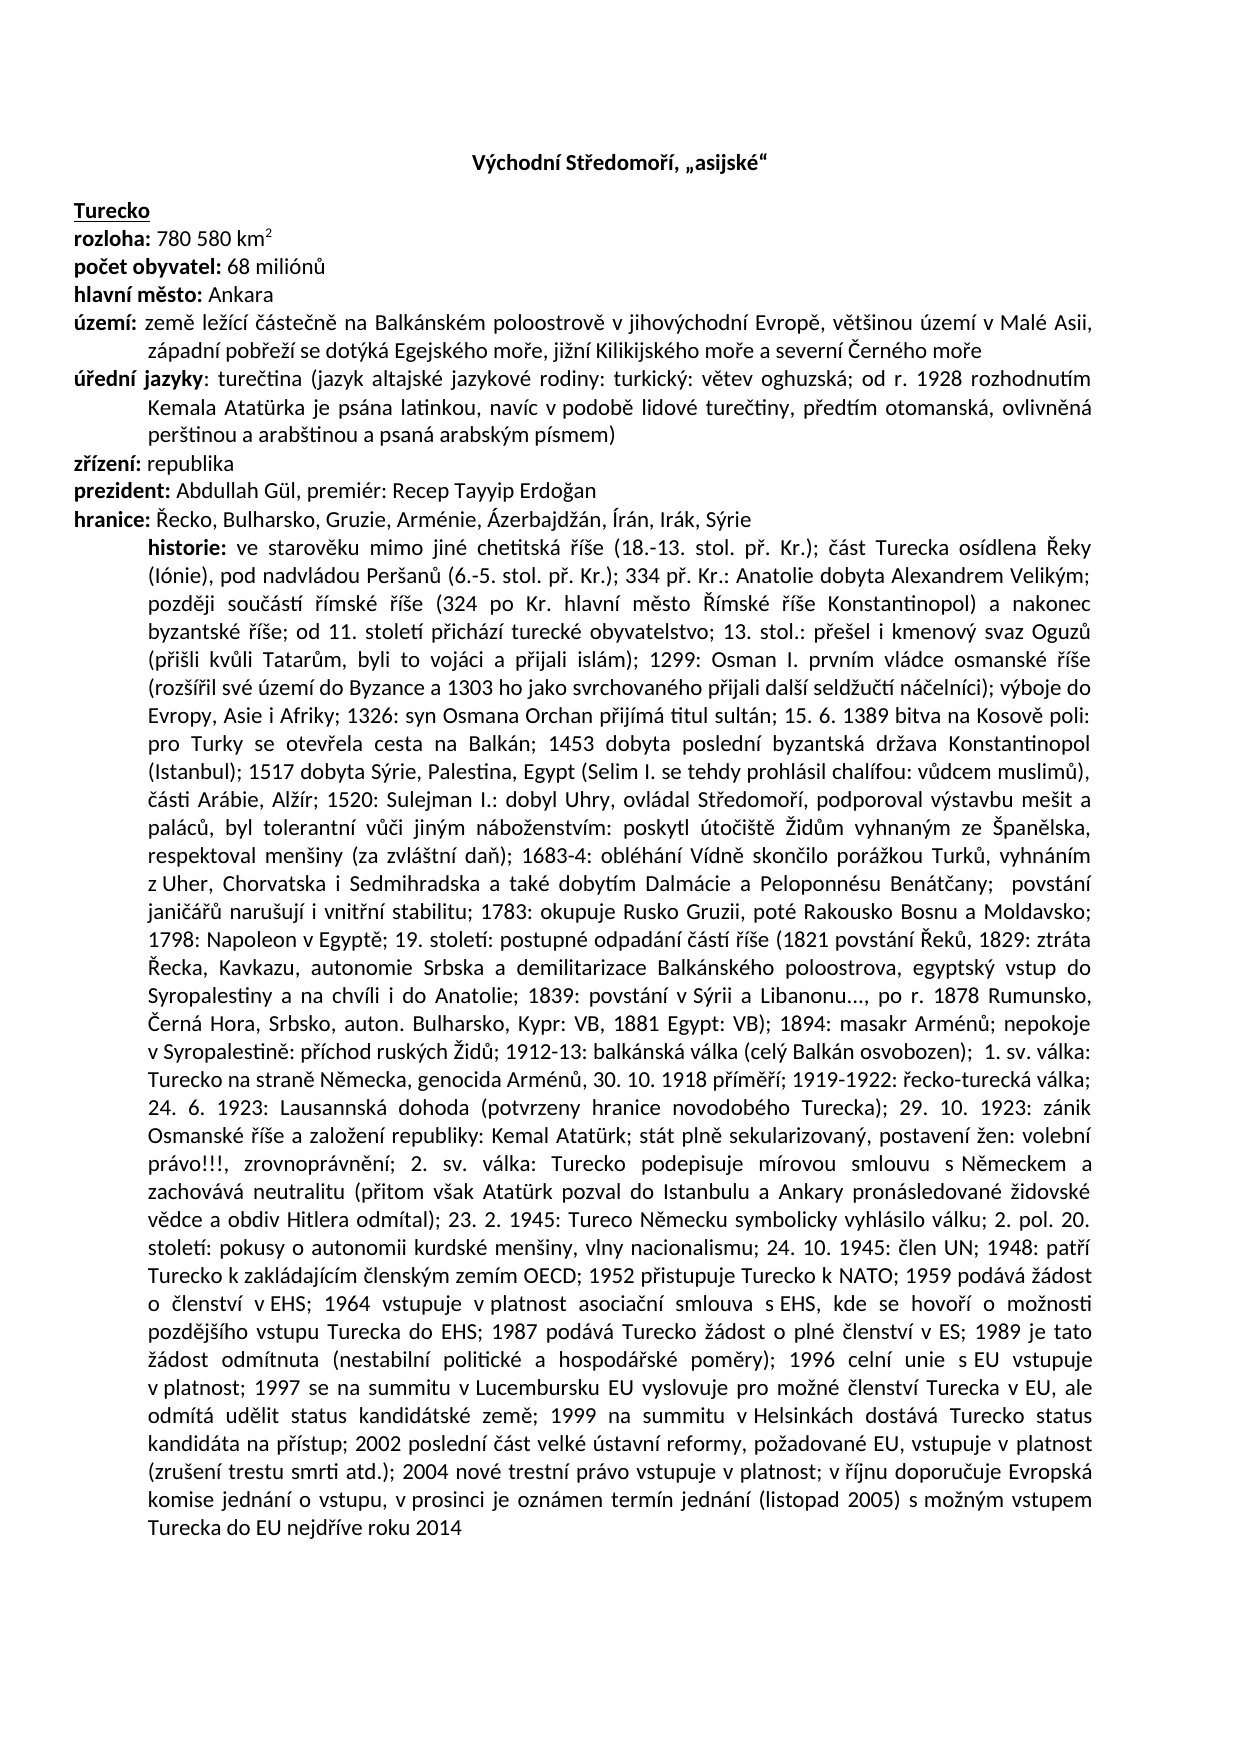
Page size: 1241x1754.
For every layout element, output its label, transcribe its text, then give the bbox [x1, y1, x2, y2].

text hlavní město: Ankara [74, 281, 1093, 308]
text úřední jazyky: turečtina (jazyk altajské jazykové rodiny: turkický: větev oghuzská; od r. 1928 rozhodnutím Kemala Atatürka je psána latinkou, navíc v podobě lidové turečtiny, předtím otomanská, ovlivněná perštinou a arabštinou a psaná arabským písmem) [74, 364, 1093, 449]
text počet obyvatel: 68 miliónů [74, 252, 1093, 281]
text území: země ležící částečně na Balkánském poloostrově v jihovýchodní Evropě, většinou území v Malé Asii, západní pobřeží se dotýká Egejského moře, jižní Kilikijského moře a severní Černého moře [74, 308, 1093, 364]
text rozloha: 780 580 km2 [74, 224, 1093, 252]
text hranice: Řecko, Bulharsko, Gruzie, Arménie, Ázerbajdžán, Írán, Irák, Sýrie [74, 505, 1093, 533]
text historie: ve starověku mimo jiné chetitská říše (18.-13. stol. př. Kr.); část Turecka osídlena Řeky (Iónie), pod nadvládou Peršanů (6.-5. stol. př. Kr.); 334 př. Kr.: Anatolie dobyta Alexandrem Velikým; později součástí římské říše (324 po Kr. hlavní město Římské říše Konstantinopol) a nakonec byzantské říše; od 11. století přichází turecké obyvatelstvo; 13. stol.: přešel i kmenový svaz Oguzů (přišli kvůli Tatarům, byli to vojáci a přijali islám); 1299: Osman I. prvním vládce osmanské říše (rozšířil své území do Byzance a 1303 ho jako svrchovaného přijali další seldžučtí náčelníci); výboje do Evropy, Asie i Afriky; 1326: syn Osmana Orchan přijímá titul sultán; 15. 6. 1389 bitva na Kosově poli: pro Turky se otevřela cesta na Balkán; 1453 dobyta poslední byzantská država Konstantinopol (Istanbul); 1517 dobyta Sýrie, Palestina, Egypt (Selim I. se tehdy prohlásil chalífou: vůdcem muslimů), části Arábie, Alžír; 1520: Sulejman I.: dobyl Uhry, ovládal Středomoří, podporoval výstavbu mešit a paláců, byl tolerantní vůči jiným náboženstvím: poskytl útočiště Židům vyhnaným ze Španělska, respektoval menšiny (za zvláštní daň); 1683-4: obléhání Vídně skončilo porážkou Turků, vyhnáním z Uher, Chorvatska i Sedmihradska a také dobytím Dalmácie a Peloponnésu Benátčany; povstání janičářů narušují i vnitřní stabilitu; 1783: okupuje Rusko Gruzii, poté Rakousko Bosnu a Moldavsko; 1798: Napoleon v Egyptě; 19. století: postupné odpadání částí říše (1821 povstání Řeků, 1829: ztráta Řecka, Kavkazu, autonomie Srbska a demilitarizace Balkánského poloostrova, egyptský vstup do Syropalestiny a na chvíli i do Anatolie; 1839: povstání v Sýrii a Libanonu..., po r. 1878 Rumunsko, Černá Hora, Srbsko, auton. Bulharsko, Kypr: VB, 1881 Egypt: VB); 1894: masakr Arménů; nepokoje v Syropalestině: příchod ruských Židů; 1912-13: balkánská válka (celý Balkán osvobozen); 1. sv. válka: Turecko na straně Německa, genocida Arménů, 30. 10. 1918 příměří; 1919-1922: řecko-turecká válka; 24. 6. 1923: Lausannská dohoda (potvrzeny hranice novodobého Turecka); 29. 10. 1923: zánik Osmanské říše a založení republiky: Kemal Atatürk; stát plně sekularizovaný, postavení žen: volební právo!!!, zrovnoprávnění; 2. sv. válka: Turecko podepisuje mírovou smlouvu s Německem a zachovává neutralitu (přitom však Atatürk pozval do Istanbulu a Ankary pronásledované židovské vědce a obdiv Hitlera odmítal); 23. 2. 1945: Tureco Německu symbolicky vyhlásilo válku; 2. pol. 20. století: pokusy o autonomii kurdské menšiny, vlny nacionalismu; 24. 10. 1945: člen UN; 1948: patří Turecko k zakládajícím členským zemím OECD; 1952 přistupuje Turecko k NATO; 1959 podává žádost o členství v EHS; 1964 vstupuje v platnost asociační smlouva s EHS, kde se hovoří o možnosti pozdějšího vstupu Turecka do EHS; 1987 podává Turecko žádost o plné členství v ES; 1989 je tato žádost odmítnuta (nestabilní politické a hospodářské poměry); 1996 celní unie s EU vstupuje v platnost; 1997 se na summitu v Lucembursku EU vyslovuje pro možné členství Turecka v EU, ale odmítá udělit status kandidátské země; 1999 na summitu v Helsinkách dostává Turecko status kandidáta na přístup; 2002 poslední část velké ústavní reformy, požadované EU, vstupuje v platnost (zrušení trestu smrti atd.); 2004 nové trestní právo vstupuje v platnost; v říjnu doporučuje Evropská komise jednání o vstupu, v prosinci je oznámen termín jednání (listopad 2005) s možným vstupem Turecka do EU nejdříve roku 2014 [148, 533, 1093, 1541]
text Turecko [74, 196, 1093, 224]
text zřízení: republika [74, 449, 1093, 477]
text Východní Středomoří, „asijské“ [148, 148, 1093, 176]
text prezident: Abdullah Gül, premiér: Recep Tayyip Erdoğan [74, 477, 1093, 505]
